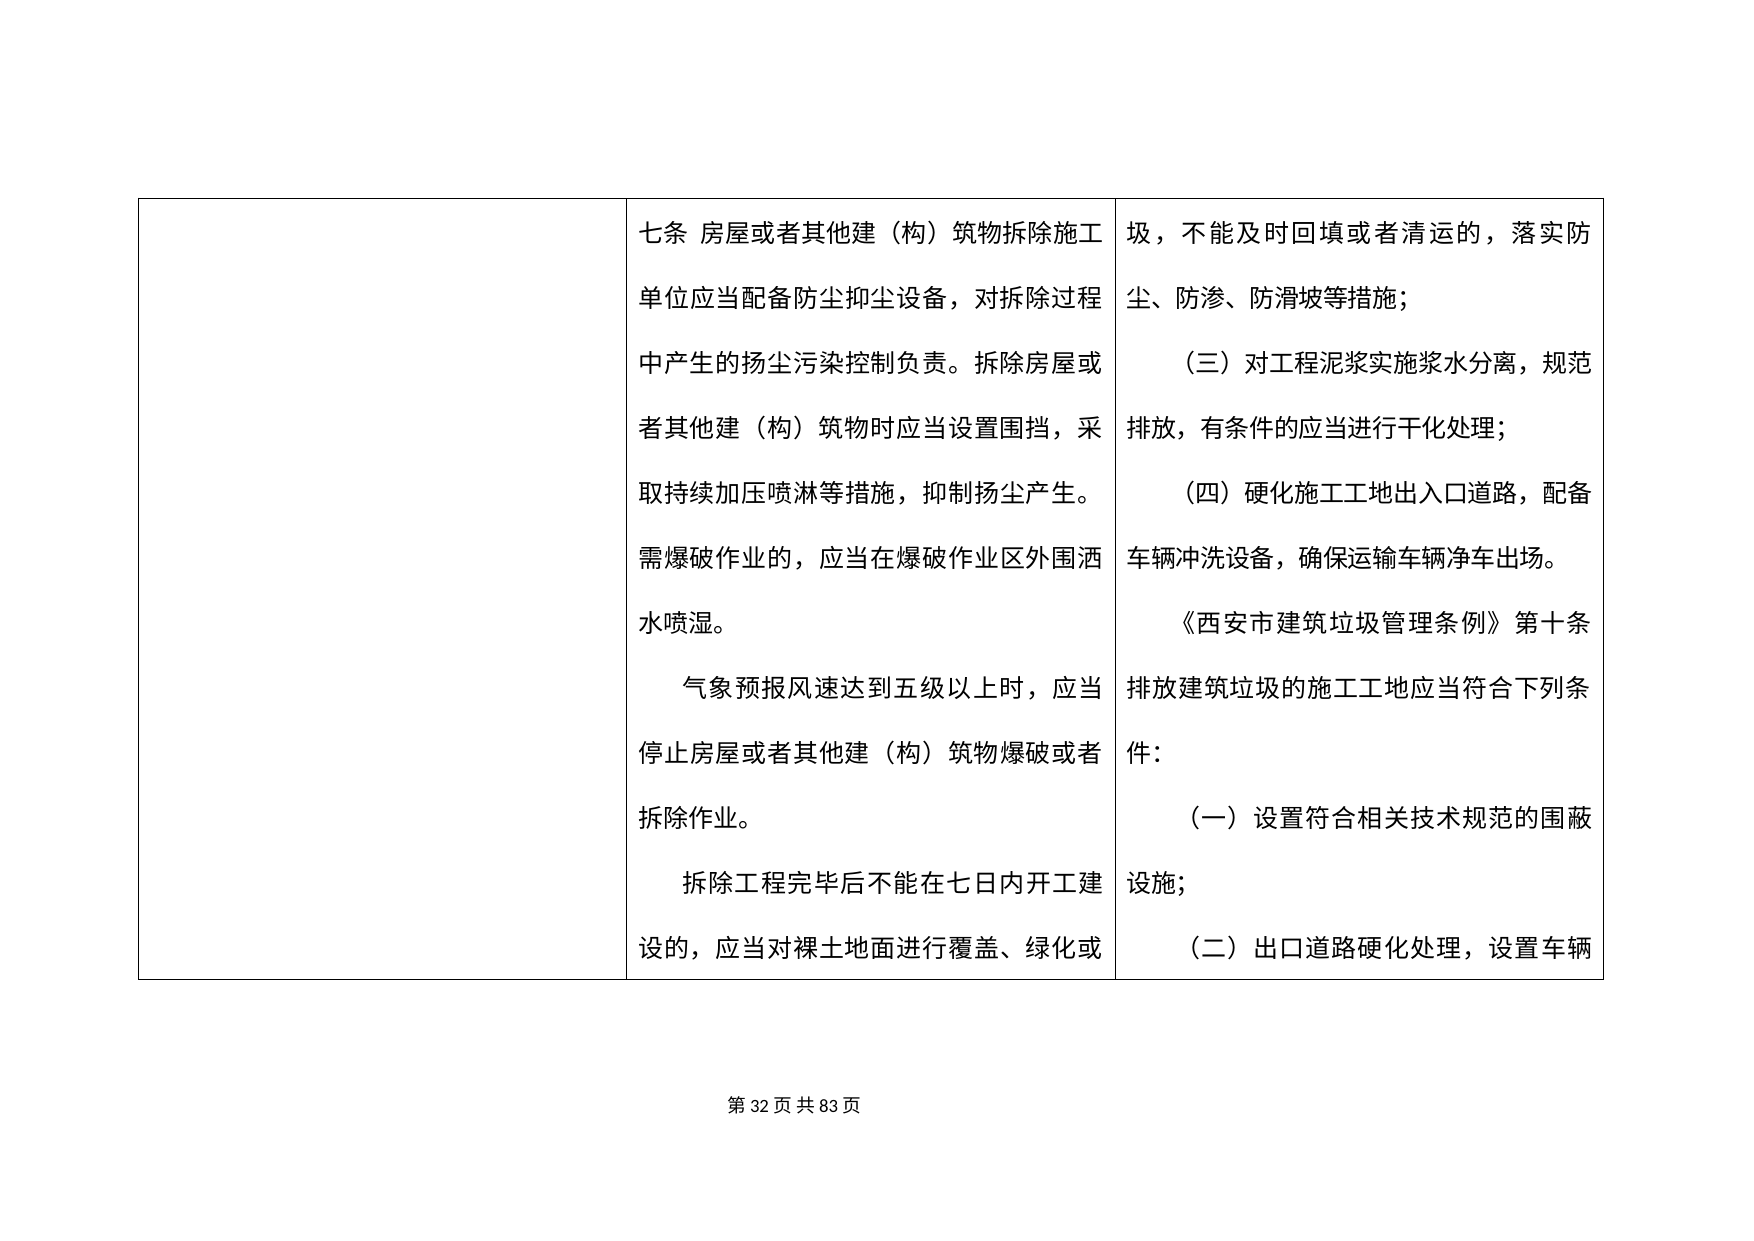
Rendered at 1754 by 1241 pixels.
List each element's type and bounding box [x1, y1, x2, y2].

table_cell [627, 199, 1115, 979]
table_cell [1116, 199, 1603, 979]
table_cell [139, 199, 626, 979]
